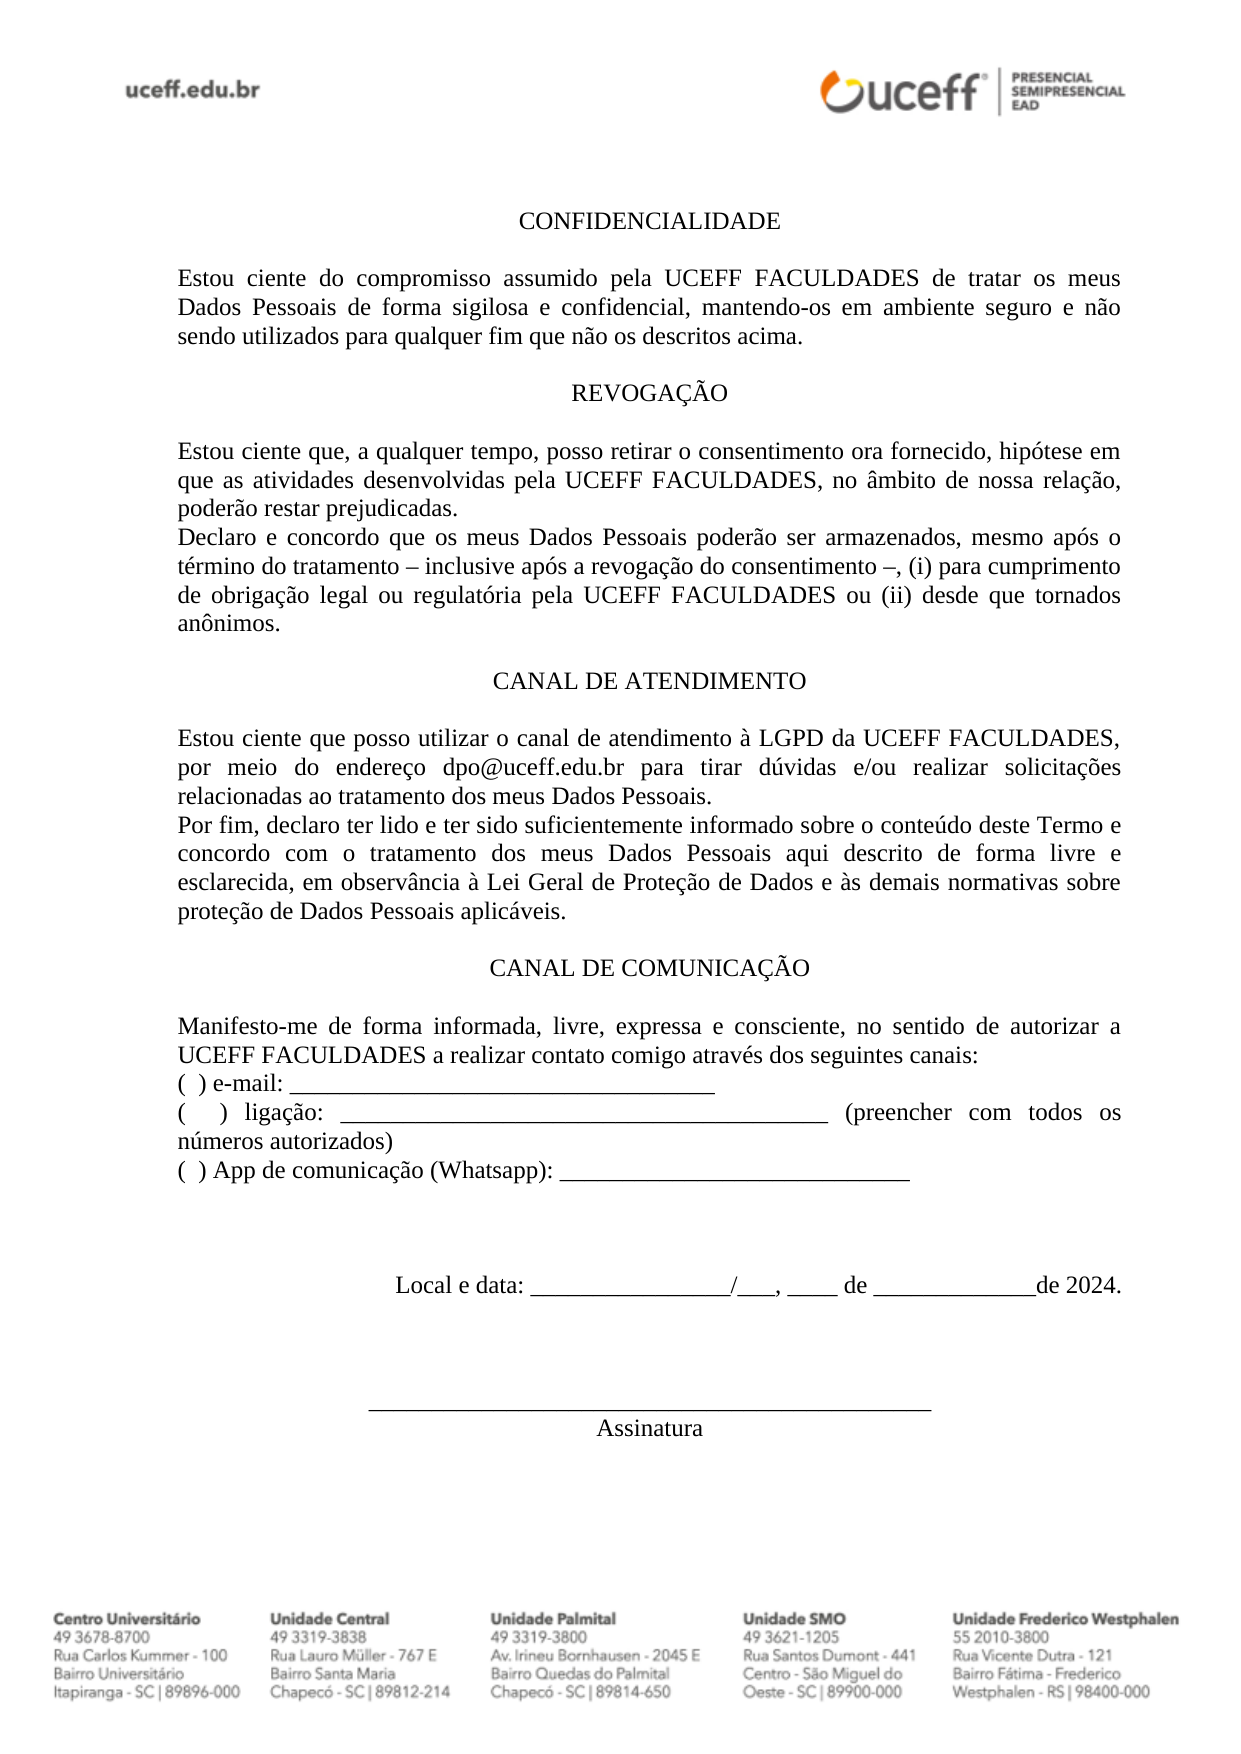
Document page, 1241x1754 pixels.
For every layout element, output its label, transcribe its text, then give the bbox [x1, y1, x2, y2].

text ( ) ligação: _______________________________________ (preencher com todos os números autorizados) [177, 1097, 1122, 1155]
text CANAL DE COMUNICAÇÃO [177, 953, 1122, 982]
text Assinatura [177, 1413, 1122, 1442]
text Estou ciente que, a qualquer tempo, posso retirar o consentimento ora fornecido, hipótese em que as atividades desenvolvidas pela UCEFF FACULDADES, no âmbito de nossa relação, poderão restar prejudicadas. [177, 436, 1122, 522]
text Estou ciente do compromisso assumido pela UCEFF FACULDADES de tratar os meus Dados Pessoais de forma sigilosa e confidencial, mantendo-os em ambiente seguro e não sendo utilizados para qualquer fim que não os descritos acima. [177, 263, 1122, 350]
text Estou ciente que posso utilizar o canal de atendimento à LGPD da UCEFF FACULDADES, por meio do endereço dpo@uceff.edu.br para tirar dúvidas e/ou realizar solicitações relacionadas ao tratamento dos meus Dados Pessoais. [177, 723, 1122, 810]
text Declaro e concordo que os meus Dados Pessoais poderão ser armazenados, mesmo após o término do tratamento – inclusive após a revogação do consentimento –, (i) para cumprimento de obrigação legal ou regulatória pela UCEFF FACULDADES ou (ii) desde que tornados anônimos. [177, 522, 1122, 637]
text CANAL DE ATENDIMENTO [177, 666, 1122, 695]
picture [29, 1595, 1205, 1741]
text REVOGAÇÃO [177, 378, 1122, 407]
text _____________________________________________ [177, 1385, 1122, 1413]
text CONFIDENCIALIDADE [177, 206, 1122, 235]
text Local e data: ________________/___, ____ de _____________de 2024. [177, 1270, 1122, 1298]
text Manifesto-me de forma informada, livre, expressa e consciente, no sentido de autorizar a UCEFF FACULDADES a realizar contato comigo através dos seguintes canais: [177, 1011, 1122, 1068]
text Por fim, declaro ter lido e ter sido suficientemente informado sobre o conteúdo deste Termo e concordo com o tratamento dos meus Dados Pessoais aqui descrito de forma livre e esclarecida, em observância à Lei Geral de Proteção de Dados e às demais normativas sobre proteção de Dados Pessoais aplicáveis. [177, 810, 1122, 925]
picture [44, 14, 1198, 154]
text ( ) e-mail: __________________________________ [177, 1068, 1122, 1097]
text ( ) App de comunicação (Whatsapp): ____________________________ [177, 1155, 1122, 1183]
